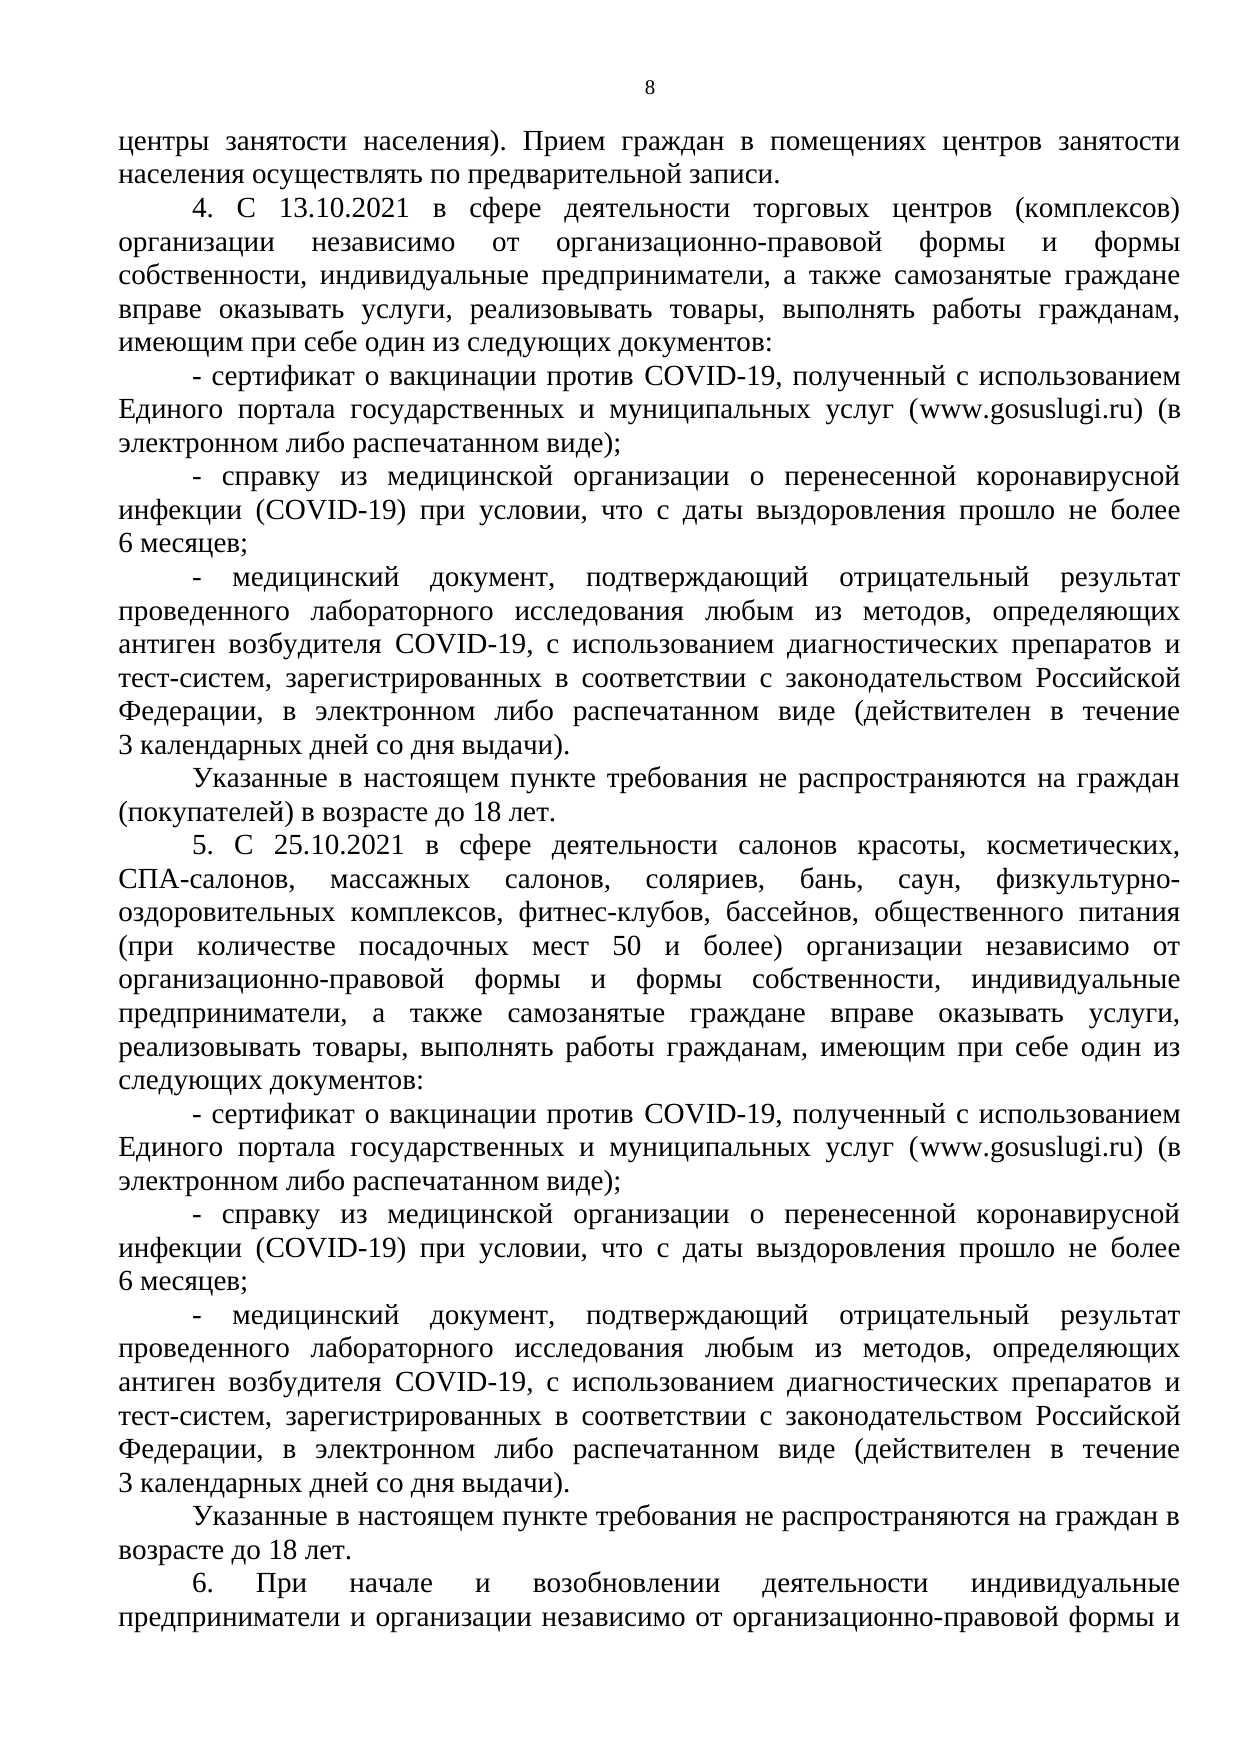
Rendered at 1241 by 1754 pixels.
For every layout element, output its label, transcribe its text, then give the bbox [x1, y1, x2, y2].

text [118, 123, 1181, 190]
text Указанные в настоящем пункте требования не распространяются на граждан (покупателей) в возрасте до 18 лет. [118, 760, 1181, 827]
text - справку из медицинской организации о перенесенной коронавирусной инфекции (COVID-19) при условии, что с даты выздоровления прошло не более 6 месяцев; [118, 458, 1181, 559]
text Указанные в настоящем пункте требования не распространяются на граждан в возрасте до 18 лет. [118, 1498, 1181, 1565]
text - сертификат о вакцинации против COVID-19, полученный с использованием Единого портала государственных и муниципальных услуг (www.gosuslugi.ru) (в электронном либо распечатанном виде); [118, 1096, 1181, 1196]
text - медицинский документ, подтверждающий отрицательный результат проведенного лабораторного исследования любым из методов, определяющих антиген возбудителя COVID-19, с использованием диагностических препаратов и тест-систем, зарегистрированных в соответствии с законодательством Российской Федерации, в электронном либо распечатанном виде (действителен в течение 3 календарных дней со дня выдачи). [118, 559, 1181, 760]
text 5. С 25.10.2021 в сфере деятельности салонов красоты, косметических, СПА-салонов, массажных салонов, соляриев, бань, саун, физкультурно-оздоровительных комплексов, фитнес-клубов, бассейнов, общественного питания (при количестве посадочных мест 50 и более) организации независимо от организационно-правовой формы и формы собственности, индивидуальные предприниматели, а также самозанятые граждане вправе оказывать услуги, реализовывать товары, выполнять работы гражданам, имеющим при себе один из следующих документов: [118, 827, 1181, 1096]
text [118, 1565, 1181, 1632]
text - справку из медицинской организации о перенесенной коронавирусной инфекции (COVID-19) при условии, что с даты выздоровления прошло не более 6 месяцев; [118, 1196, 1181, 1297]
text - сертификат о вакцинации против COVID-19, полученный с использованием Единого портала государственных и муниципальных услуг (www.gosuslugi.ru) (в электронном либо распечатанном виде); [118, 358, 1181, 458]
text - медицинский документ, подтверждающий отрицательный результат проведенного лабораторного исследования любым из методов, определяющих антиген возбудителя COVID-19, с использованием диагностических препаратов и тест-систем, зарегистрированных в соответствии с законодательством Российской Федерации, в электронном либо распечатанном виде (действителен в течение 3 календарных дней со дня выдачи). [118, 1297, 1181, 1498]
text 4. С 13.10.2021 в сфере деятельности торговых центров (комплексов) организации независимо от организационно-правовой формы и формы собственности, индивидуальные предприниматели, а также самозанятые граждане вправе оказывать услуги, реализовывать товары, выполнять работы гражданам, имеющим при себе один из следующих документов: [118, 190, 1181, 358]
